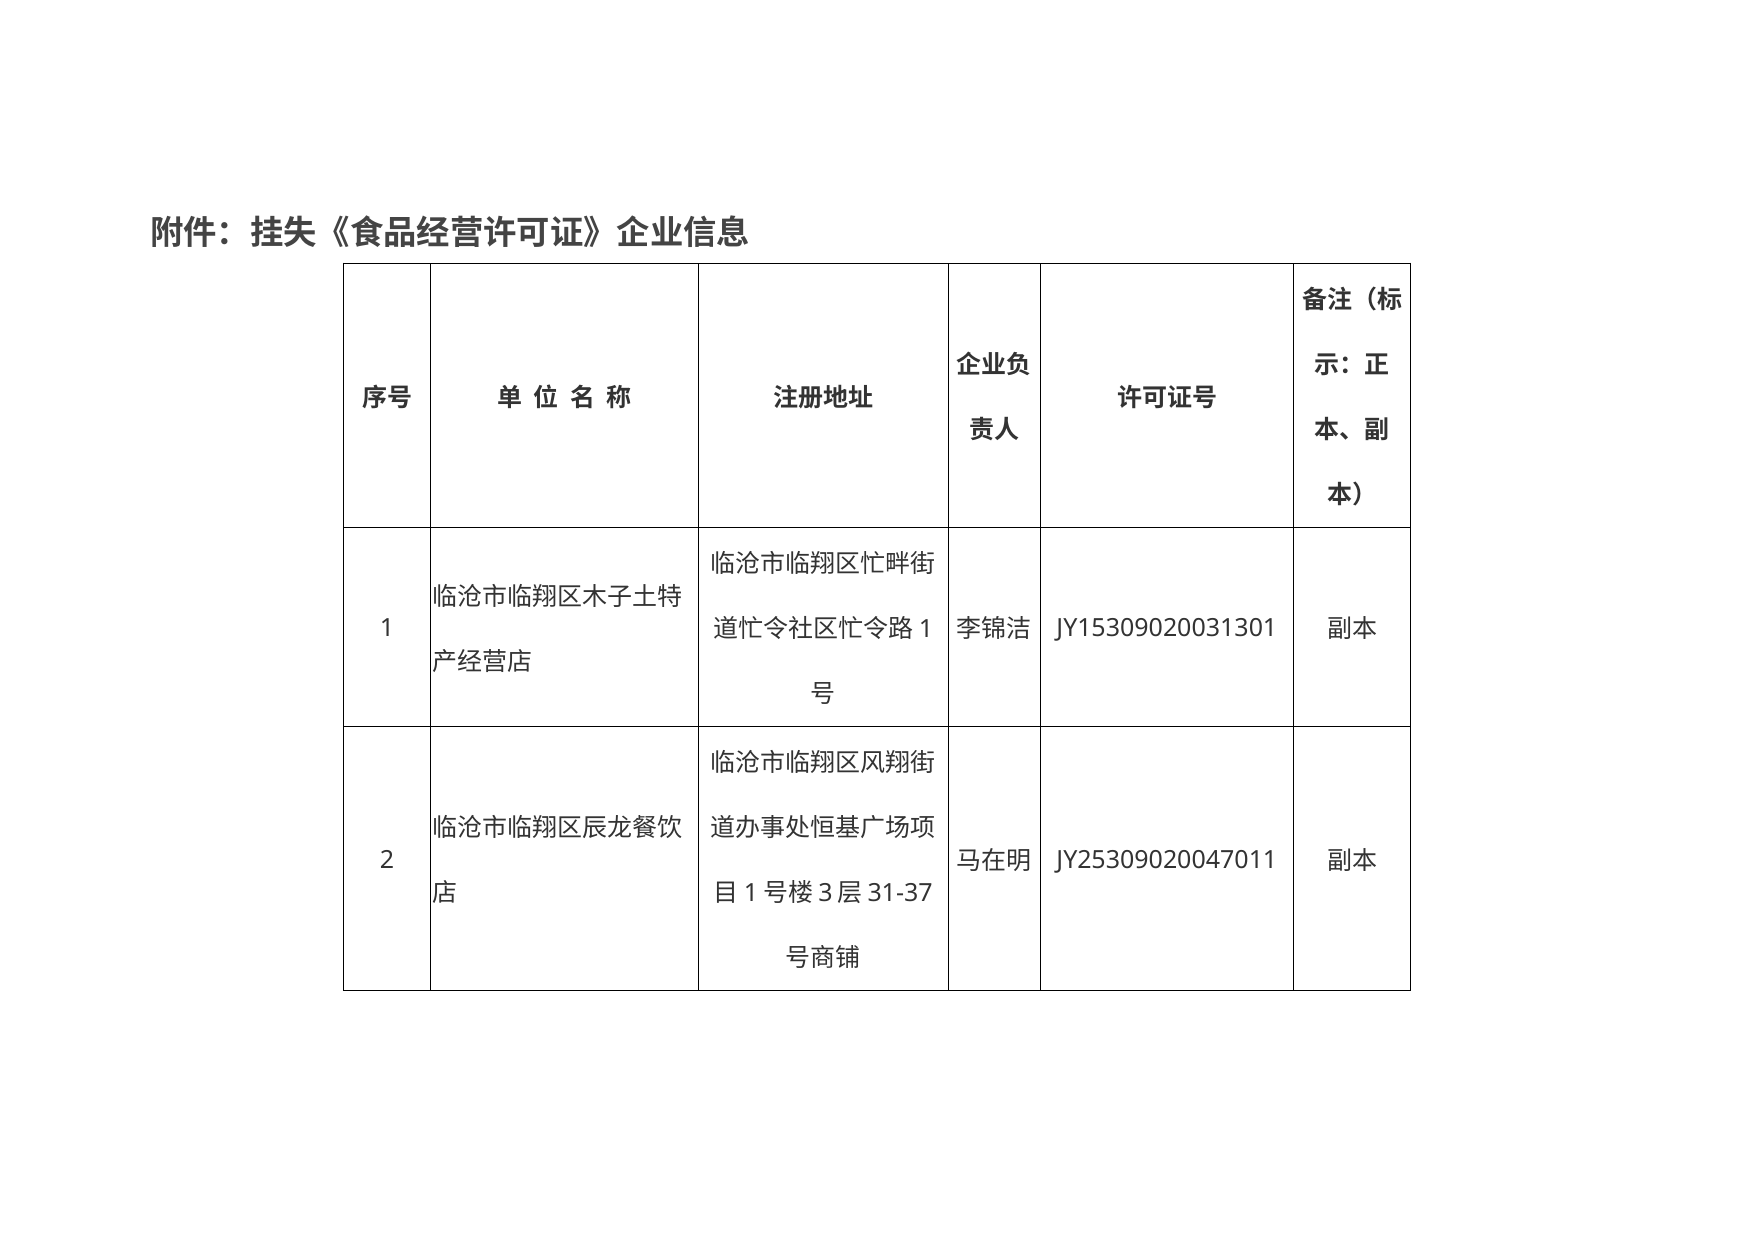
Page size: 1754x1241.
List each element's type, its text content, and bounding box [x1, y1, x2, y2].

table_header 序号 [344, 264, 430, 527]
table_cell 2 [344, 727, 430, 990]
table_cell JY25309020047011 [1041, 727, 1293, 990]
table_header 许可证号 [1041, 264, 1293, 527]
table_cell 临沧市临翔区忙畔街道忙令社区忙令路1号 [699, 528, 948, 726]
table_cell 临沧市临翔区木子土特产经营店 [431, 528, 698, 726]
table_header 备注（标示：正本、副本） [1294, 264, 1410, 527]
table_cell JY15309020031301 [1041, 528, 1293, 726]
table_cell 李锦洁 [949, 528, 1040, 726]
table_cell 副本 [1294, 727, 1410, 990]
table_header 注册地址 [699, 264, 948, 527]
table_header 单 位 名 称 [431, 264, 698, 527]
table_cell 副本 [1294, 528, 1410, 726]
text 附件：挂失《食品经营许可证》企业信息 [150, 198, 1604, 263]
table_cell 马在明 [949, 727, 1040, 990]
table_cell 1 [344, 528, 430, 726]
table_cell 临沧市临翔区辰龙餐饮店 [431, 727, 698, 990]
table_header 企业负责人 [949, 264, 1040, 527]
table_cell 临沧市临翔区风翔街道办事处恒基广场项目1号楼3层31-37号商铺 [699, 727, 948, 990]
